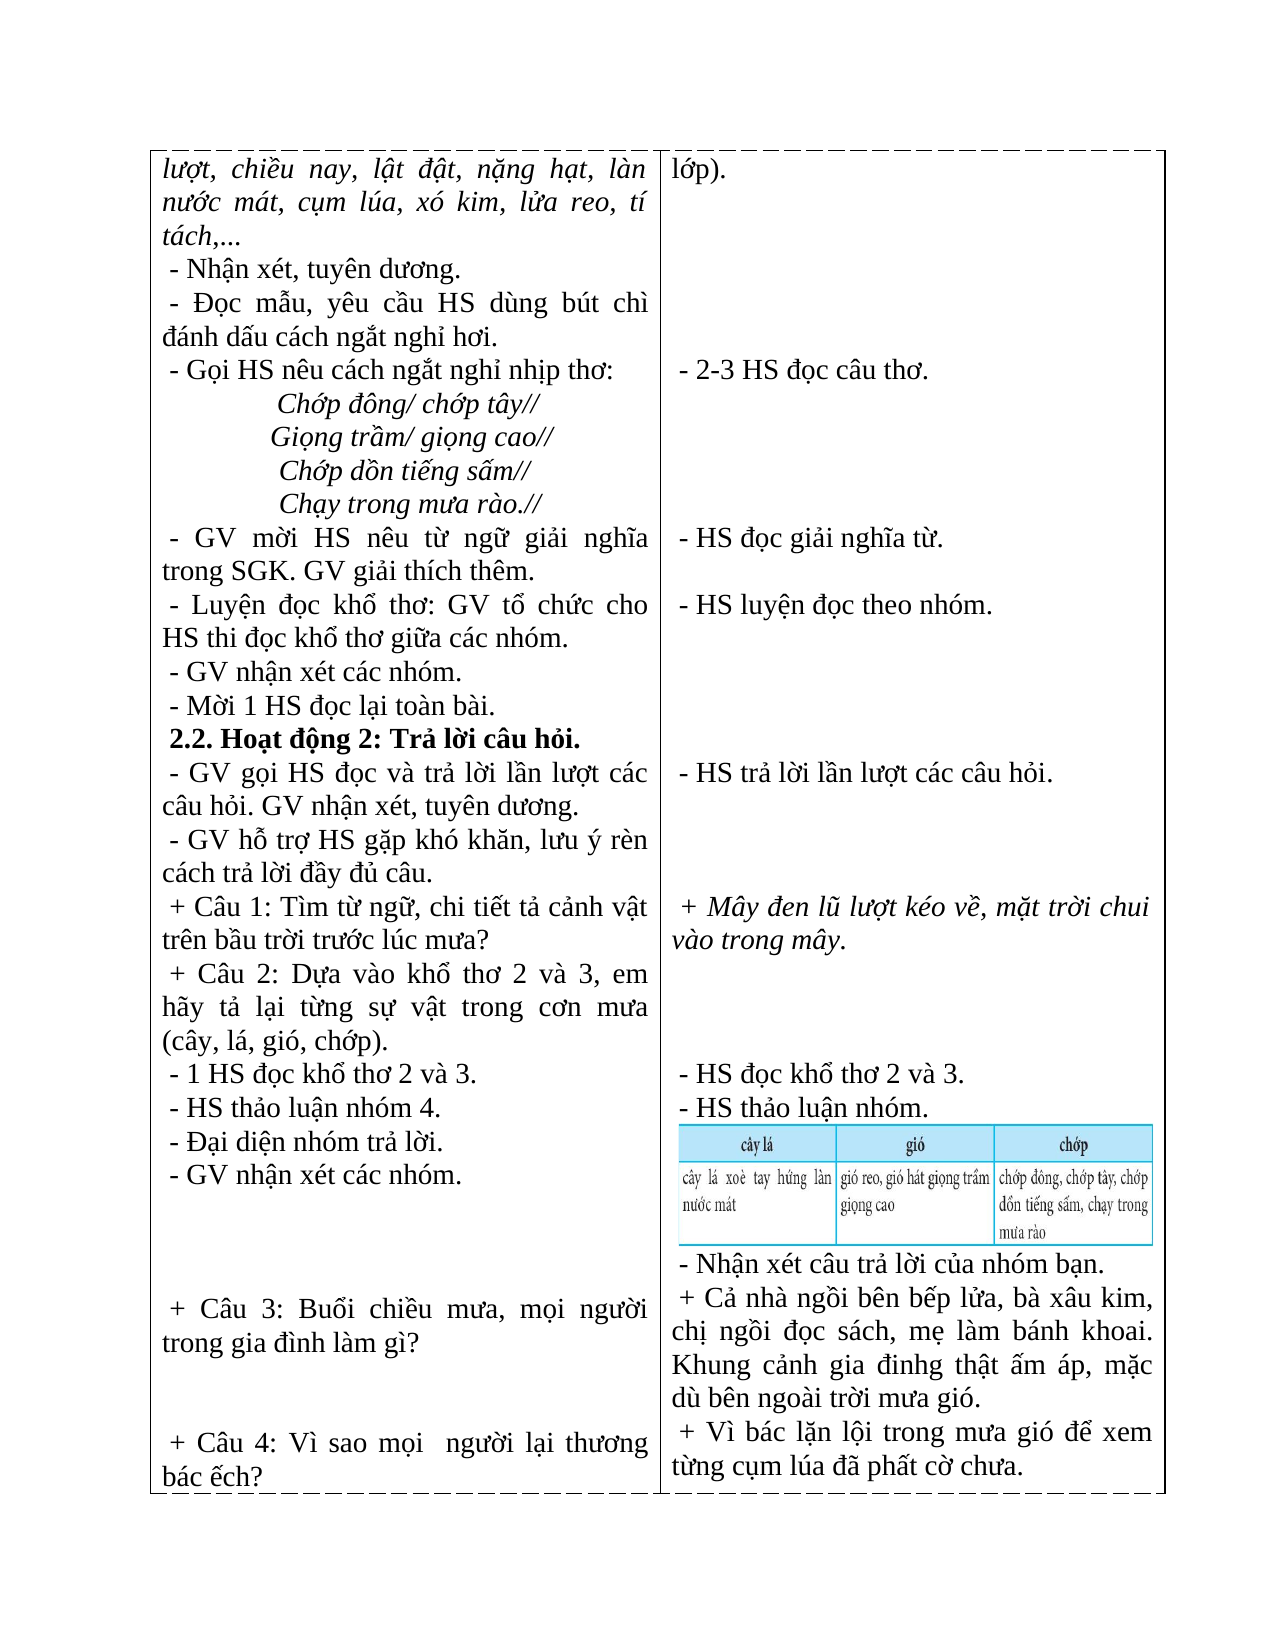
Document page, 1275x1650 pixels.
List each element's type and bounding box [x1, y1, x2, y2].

picture [678, 1123, 1154, 1247]
table_cell [661, 150, 1164, 1493]
table_cell [151, 150, 660, 1493]
